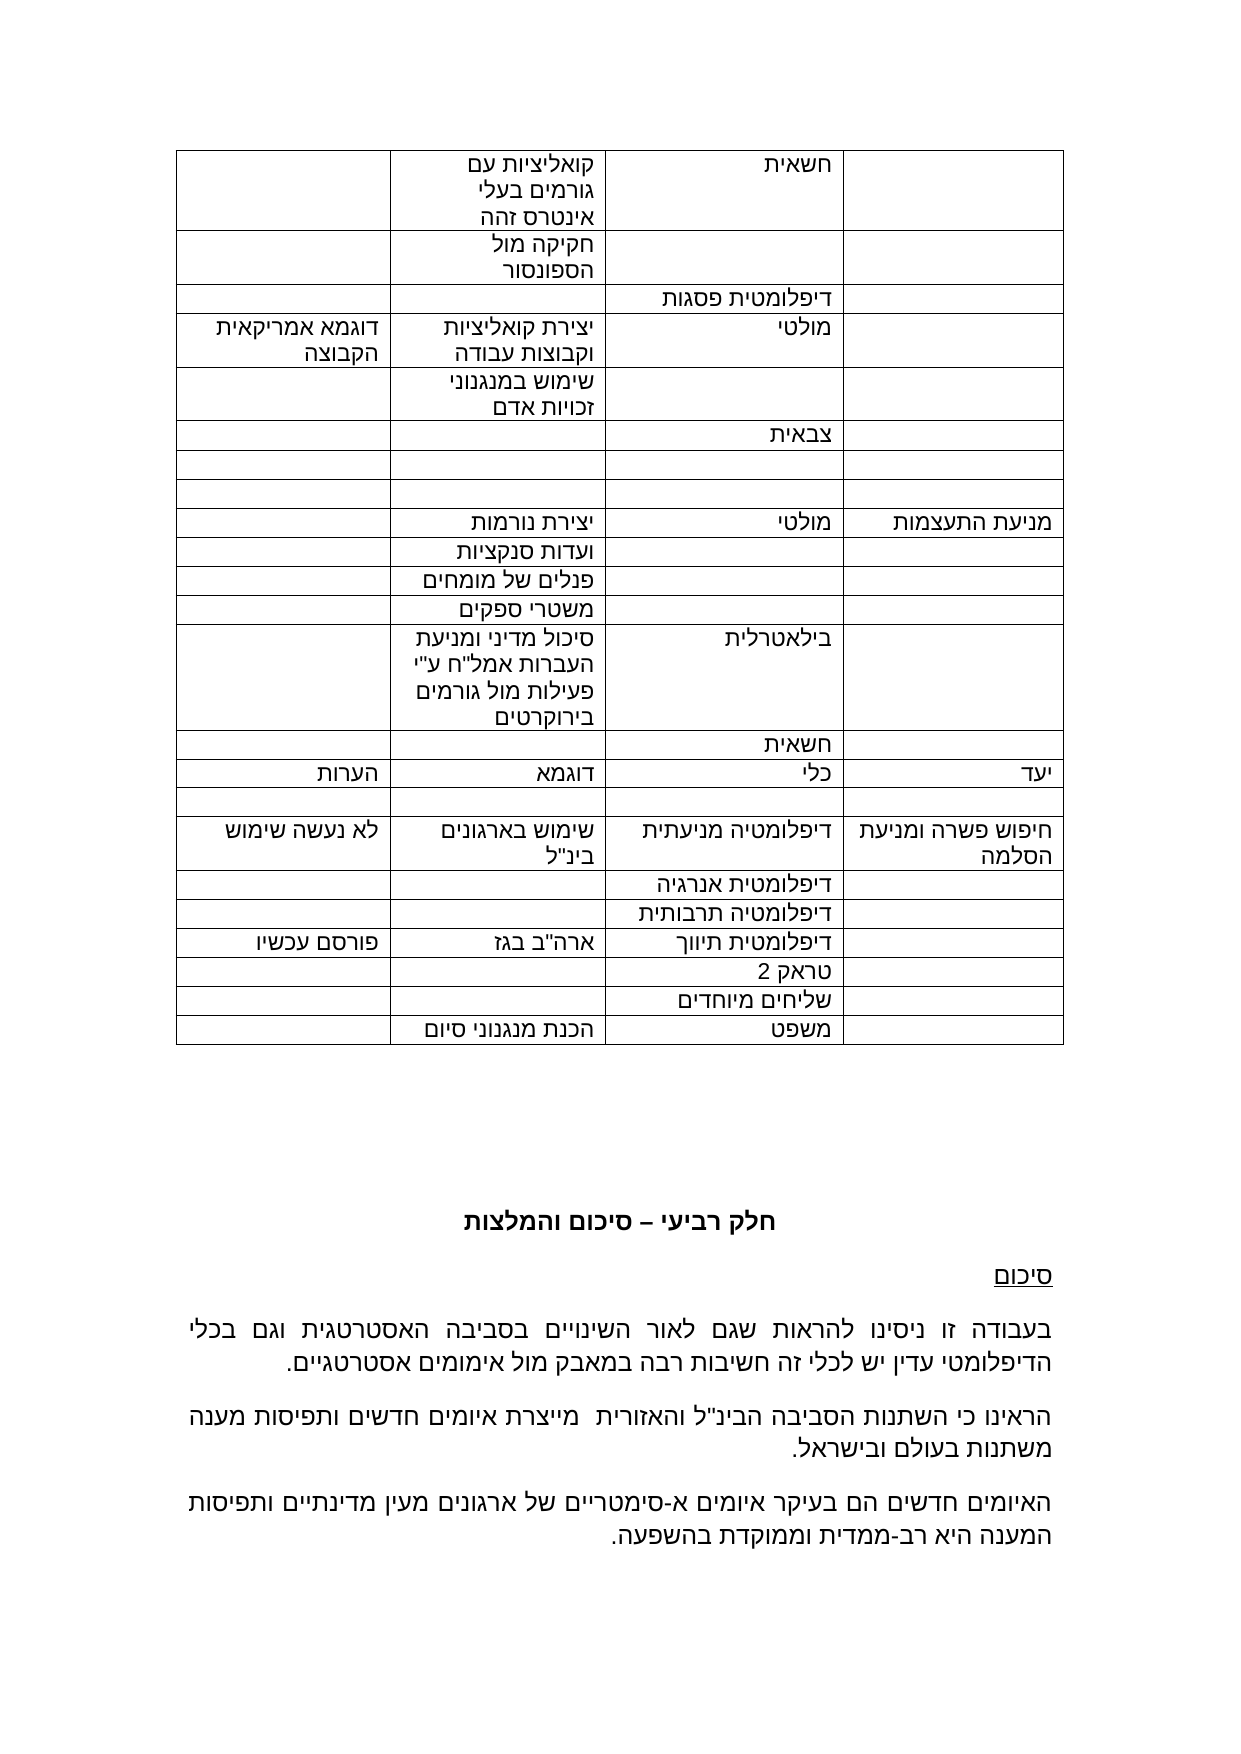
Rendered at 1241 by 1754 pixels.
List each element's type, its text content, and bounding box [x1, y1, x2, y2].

table_cell [606, 451, 843, 478]
table_cell [177, 731, 390, 759]
table_cell חשאית [606, 731, 843, 759]
table_cell [844, 1016, 1063, 1044]
table_cell הערות [177, 760, 390, 787]
table_cell שימוש במנגנוני זכויות אדם [391, 368, 605, 420]
table_cell [844, 929, 1063, 957]
table_cell יצירת קואליציות וקבוצות עבודה [391, 314, 605, 367]
table_cell הכנת מנגנוני סיום [391, 1016, 605, 1044]
table_cell [606, 788, 843, 816]
table_cell דיפלומטיה תרבותית [606, 900, 843, 928]
table_cell [844, 368, 1063, 420]
table_cell [391, 421, 605, 449]
table_cell [606, 567, 843, 595]
table_cell ארה"ב בגז [391, 929, 605, 957]
table_cell חשאית [606, 151, 843, 230]
table_cell יעד [844, 760, 1063, 787]
table_cell [177, 1016, 390, 1044]
table_cell [844, 567, 1063, 595]
table_cell פורסם עכשיו [177, 929, 390, 957]
table_cell יצירת נורמות [391, 509, 605, 537]
text חלק רביעי – סיכום והמלצות [187, 1207, 1053, 1236]
table_cell [391, 788, 605, 816]
table_cell [177, 231, 390, 284]
table_cell לא נעשה שימוש [177, 817, 390, 869]
table_cell [844, 285, 1063, 313]
table_cell [844, 625, 1063, 730]
table_cell [177, 958, 390, 986]
table_cell [606, 538, 843, 566]
table_cell [844, 596, 1063, 624]
table_cell חיפוש פשרה ומניעת הסלמה [844, 817, 1063, 869]
table_cell מניעת התעצמות [844, 509, 1063, 537]
table_cell [844, 987, 1063, 1015]
table_cell דוגמא [391, 760, 605, 787]
table_cell [177, 987, 390, 1015]
table_cell [177, 509, 390, 537]
table_cell מולטי [606, 509, 843, 537]
table_cell [844, 151, 1063, 230]
table_cell שליחים מיוחדים [606, 987, 843, 1015]
table_cell [844, 871, 1063, 899]
table_cell [606, 480, 843, 508]
table_cell [844, 538, 1063, 566]
table_cell משטרי ספקים [391, 596, 605, 624]
table_cell [844, 958, 1063, 986]
table_cell [177, 368, 390, 420]
text הראינו כי השתנות הסביבה הבינ"ל והאזורית מייצרת איומים חדשים ותפיסות מענה משתנות בעולם ובישראל. [187, 1401, 1053, 1463]
table_cell [844, 731, 1063, 759]
table_cell ועדות סנקציות [391, 538, 605, 566]
table_cell צבאית [606, 421, 843, 449]
table_cell [177, 871, 390, 899]
text סיכום [187, 1261, 1053, 1289]
table_cell דיפלומטית תיווך [606, 929, 843, 957]
table_cell [391, 871, 605, 899]
table_cell [391, 731, 605, 759]
table_cell [844, 451, 1063, 478]
table_cell [606, 231, 843, 284]
table_cell טראק 2 [606, 958, 843, 986]
table_cell [391, 900, 605, 928]
table_cell [391, 451, 605, 478]
table_cell [177, 567, 390, 595]
table_cell [391, 480, 605, 508]
table_cell [606, 596, 843, 624]
table_cell [177, 538, 390, 566]
table_cell סיכול מדיני ומניעת העברות אמל"ח ע"י פעילות מול גורמים בירוקרטים [391, 625, 605, 730]
table_cell [844, 900, 1063, 928]
table_cell בילאטרלית [606, 625, 843, 730]
table_cell משפט [606, 1016, 843, 1044]
table_cell [177, 451, 390, 478]
table_cell [177, 900, 390, 928]
table_cell [844, 480, 1063, 508]
table_cell חקיקה מול הספונסור [391, 231, 605, 284]
table_cell שימוש בארגונים בינ"ל [391, 817, 605, 869]
table_cell דיפלומטית פסגות [606, 285, 843, 313]
table_cell פנלים של מומחים [391, 567, 605, 595]
table_cell מולטי [606, 314, 843, 367]
table_cell [844, 788, 1063, 816]
text האיומים חדשים הם בעיקר איומים א-סימטריים של ארגונים מעין מדינתיים ותפיסות המענה היא רב-ממדית וממוקדת בהשפעה. [187, 1488, 1053, 1550]
table_cell [177, 788, 390, 816]
table_cell [844, 231, 1063, 284]
table_cell [844, 314, 1063, 367]
table_cell [177, 285, 390, 313]
table_cell כלי [606, 760, 843, 787]
table_cell [177, 625, 390, 730]
table_cell [177, 480, 390, 508]
table_cell [606, 368, 843, 420]
table_cell [391, 958, 605, 986]
text בעבודה זו ניסינו להראות שגם לאור השינויים בסביבה האסטרטגית וגם בכלי הדיפלומטי עדין יש לכלי זה חשיבות רבה במאבק מול אימומים אסטרטגיים. [187, 1314, 1053, 1376]
table_cell [177, 151, 390, 230]
table_cell דוגמא אמריקאית הקבוצה [177, 314, 390, 367]
table_cell [391, 285, 605, 313]
table_cell דיפלומטיה מניעתית [606, 817, 843, 869]
table_cell [177, 596, 390, 624]
table_cell [177, 421, 390, 449]
table_cell דיפלומטית אנרגיה [606, 871, 843, 899]
table_cell [844, 421, 1063, 449]
table_cell קואליציות עם גורמים בעלי אינטרס זהה [391, 151, 605, 230]
table_cell [391, 987, 605, 1015]
